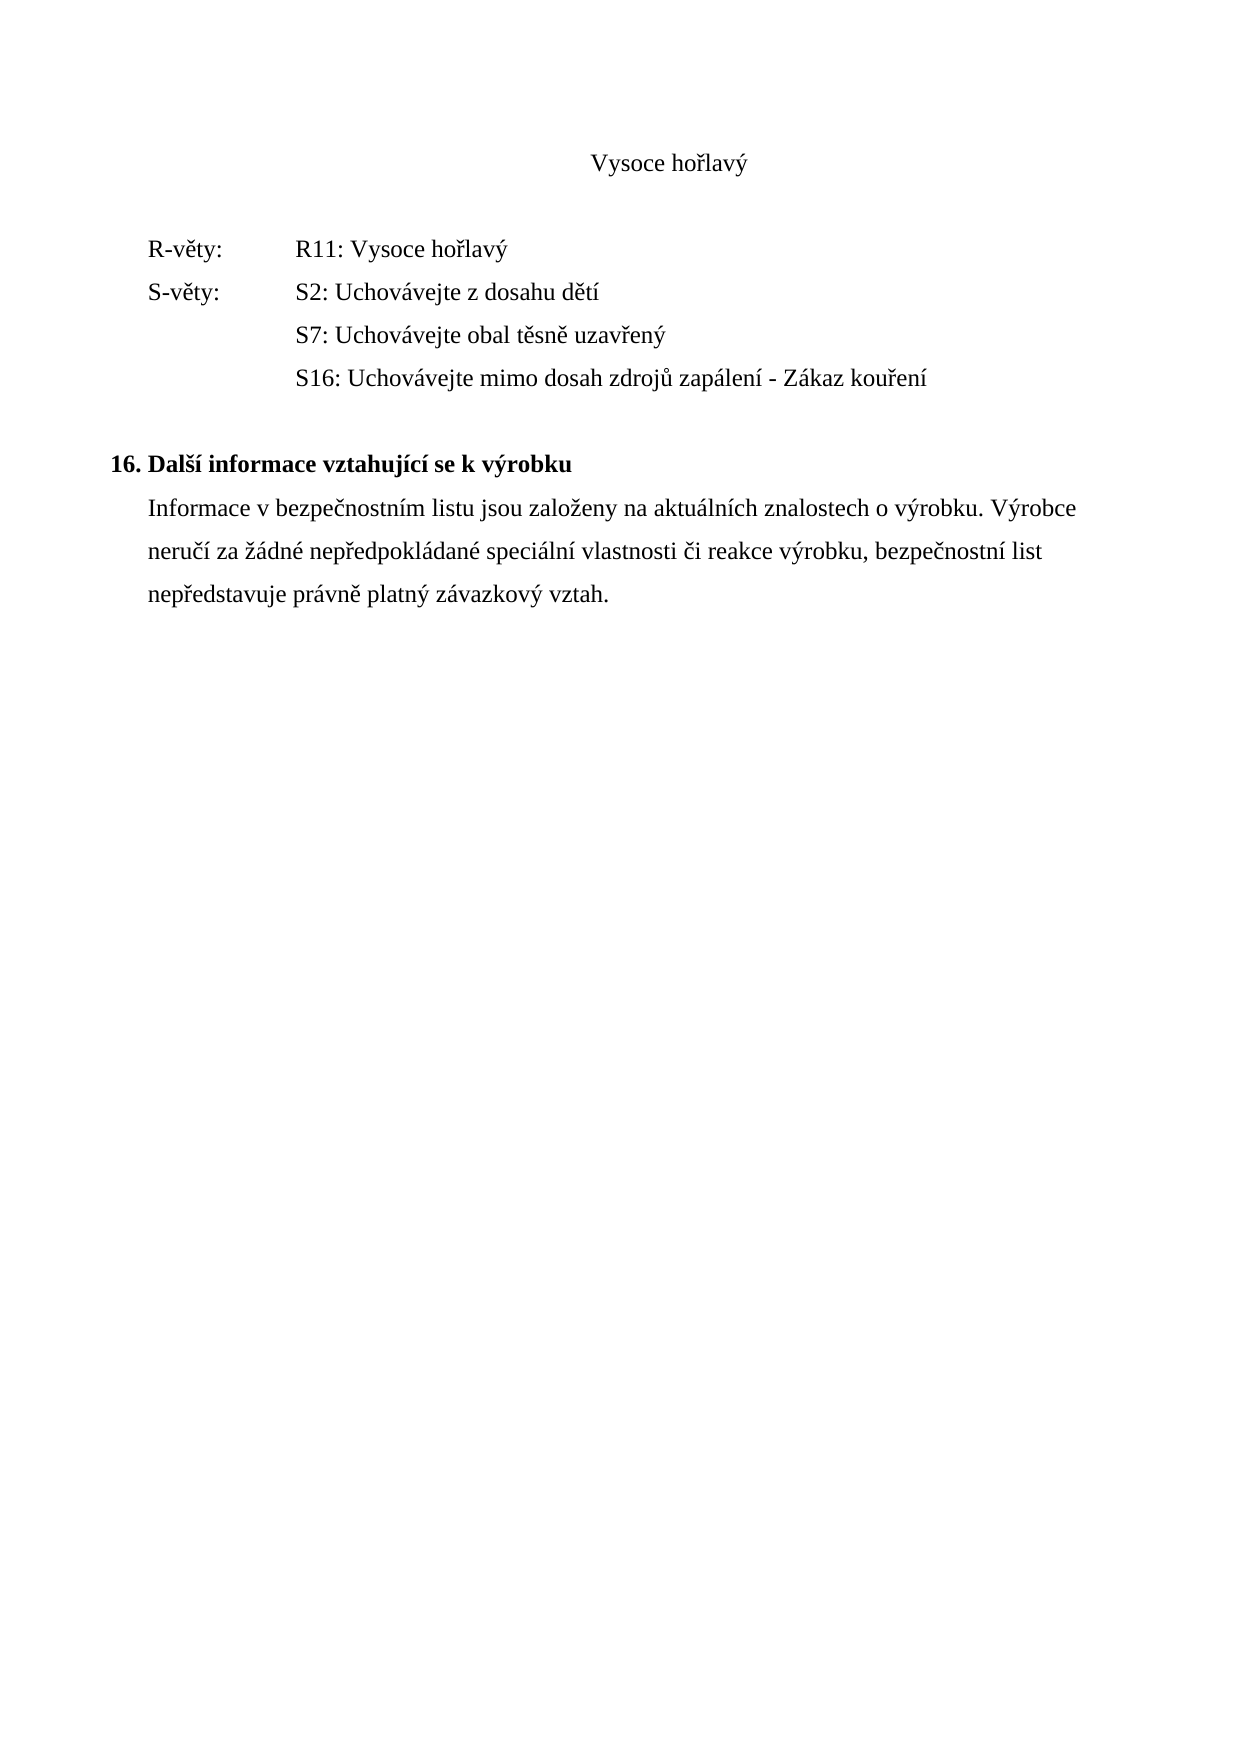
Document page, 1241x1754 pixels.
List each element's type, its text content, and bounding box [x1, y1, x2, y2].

text S-věty: S2: Uchovávejte z dosahu dětí [148, 277, 1093, 306]
text R-věty: R11: Vysoce hořlavý [148, 234, 1093, 263]
text Vysoce hořlavý [148, 148, 1093, 176]
list Další informace vztahující se k výrobku [110, 449, 1093, 478]
text S16: Uchovávejte mimo dosah zdrojů zapálení - Zákaz kouření [148, 363, 1093, 392]
text S7: Uchovávejte obal těsně uzavřený [148, 320, 1093, 349]
text Informace v bezpečnostním listu jsou založeny na aktuálních znalostech o výrobku. Výrobce neručí za žádné nepředpokládané speciální vlastnosti či reakce výrobku, bezpečnostní list nepředstavuje právně platný závazkový vztah. [148, 493, 1093, 608]
